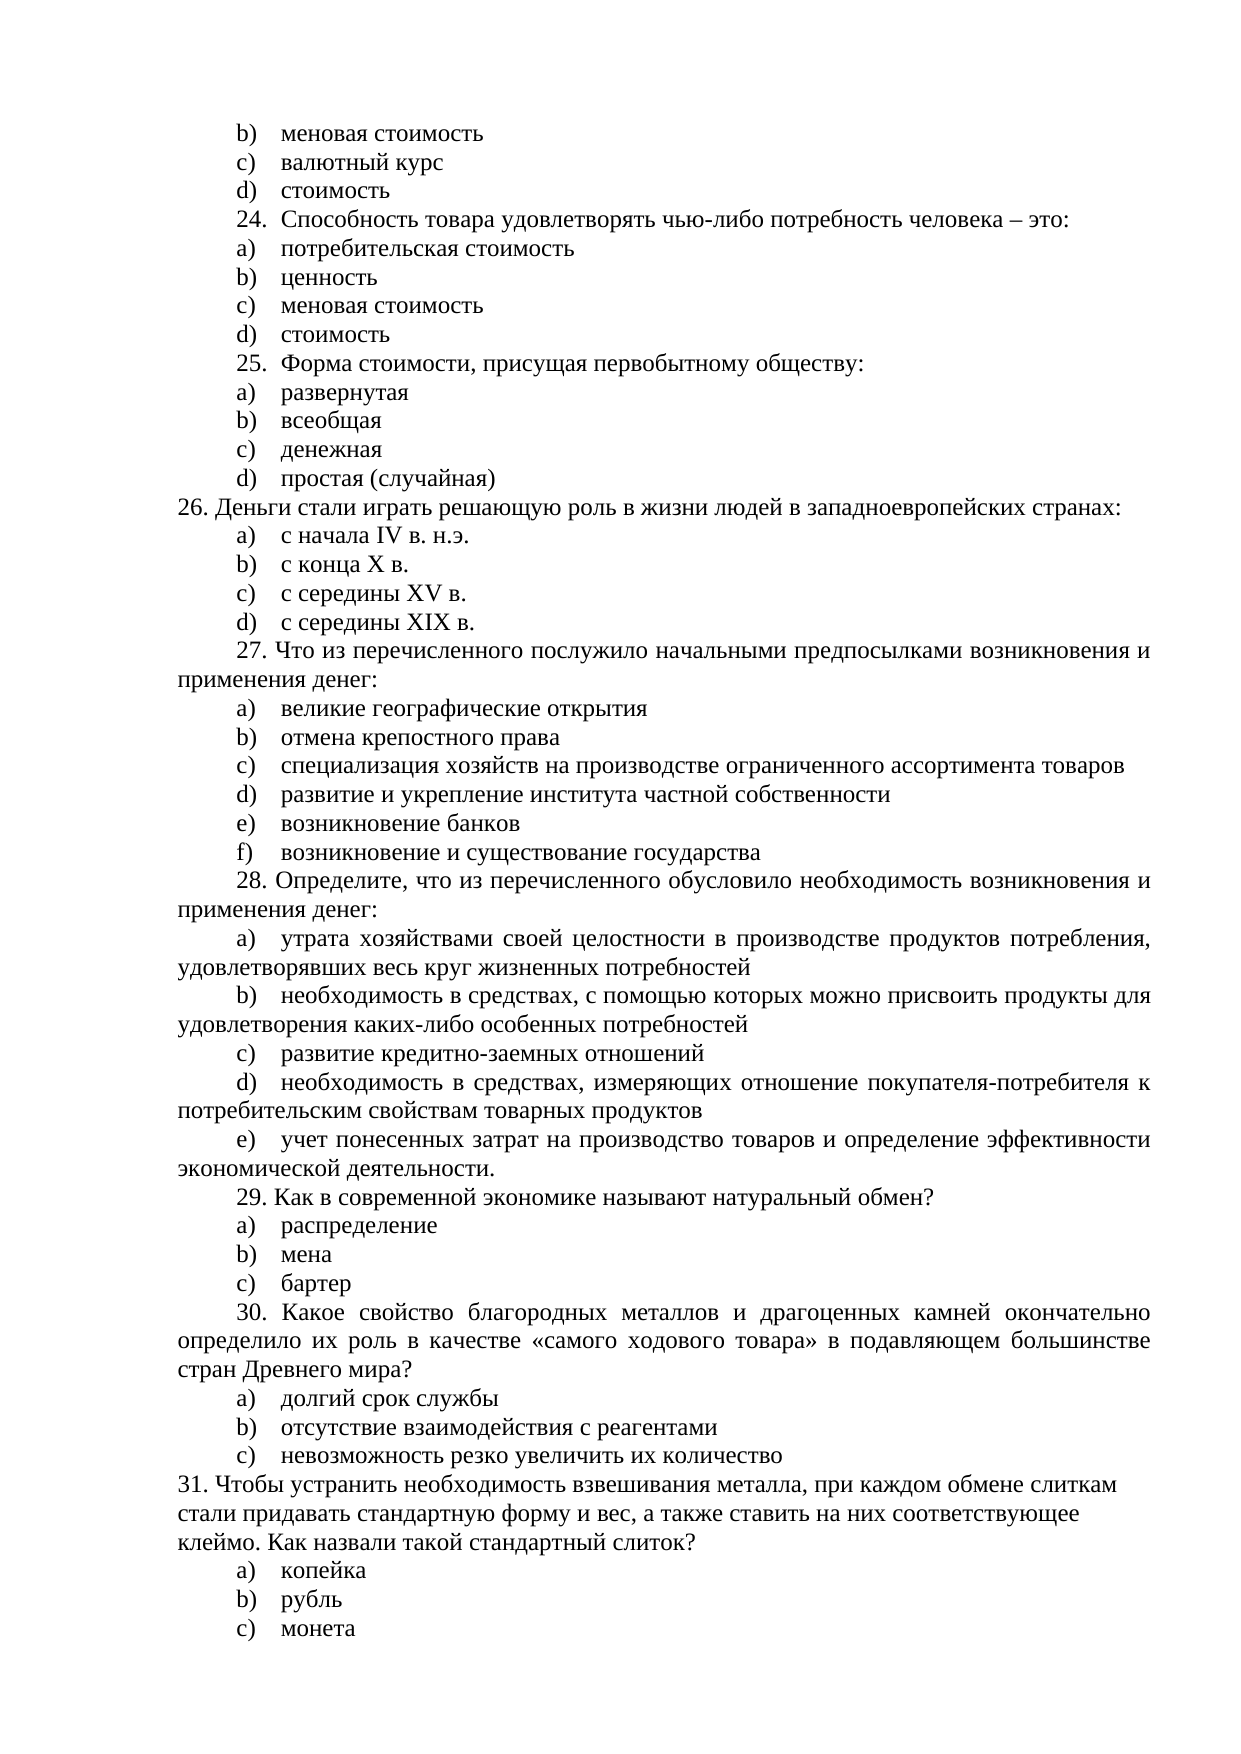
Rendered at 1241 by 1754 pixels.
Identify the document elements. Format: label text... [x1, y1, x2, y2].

list необходимость в средствах, измеряющих отношение покупателя-потребителя к потребительским свойствам товарных продуктов [177, 1067, 1152, 1124]
list стоимость [177, 319, 1152, 348]
list копейка [177, 1556, 1152, 1584]
list 28. Определите, что из перечисленного обусловило необходимость возникновения и применения денег: [177, 866, 1152, 923]
list мена [177, 1239, 1152, 1268]
list потребительская стоимость [177, 233, 1152, 262]
list стоимость [177, 176, 1152, 204]
list с начала IV в. н.э. [177, 521, 1152, 549]
list простая (случайная) [177, 463, 1152, 492]
list отсутствие взаимодействия с реагентами [177, 1412, 1152, 1441]
text 26. Деньги стали играть решающую роль в жизни людей в западноевропейских странах: [177, 492, 1152, 521]
list 29. Как в современной экономике называют натуральный обмен? [177, 1182, 1152, 1211]
list Способность товара удовлетворять чью-либо потребность человека – это: [177, 204, 1152, 233]
list долгий срок службы [177, 1383, 1152, 1412]
list с середины ХIХ в. [177, 607, 1152, 636]
list учет понесенных затрат на производство товаров и определение эффективности экономической деятельности. [177, 1124, 1152, 1182]
list монета [177, 1613, 1152, 1642]
list утрата хозяйствами своей целостности в производстве продуктов потребления, удовлетворявших весь круг жизненных потребностей [177, 923, 1152, 981]
list ценность [177, 262, 1152, 291]
list бартер [177, 1268, 1152, 1297]
list Форма стоимости, присущая первобытному обществу: [177, 348, 1152, 377]
list рубль [177, 1584, 1152, 1613]
list с конца Х в. [177, 549, 1152, 578]
list специализация хозяйств на производстве ограниченного ассортимента товаров [177, 751, 1152, 779]
list валютный курс [177, 147, 1152, 176]
list возникновение банков [177, 808, 1152, 837]
text 31. Чтобы устранить необходимость взвешивания металла, при каждом обмене слиткам стали придавать стандартную форму и вес, а также ставить на них соответствующее клеймо. Как назвали такой стандартный слиток? [177, 1469, 1152, 1556]
list 27. Что из перечисленного послужило начальными предпосылками возникновения и применения денег: [177, 636, 1152, 693]
list меновая стоимость [177, 118, 1152, 147]
list с середины ХV в. [177, 578, 1152, 607]
list отмена крепостного права [177, 722, 1152, 751]
list великие географические открытия [177, 693, 1152, 722]
list необходимость в средствах, с помощью которых можно присвоить продукты для удовлетворения каких-либо особенных потребностей [177, 981, 1152, 1038]
list денежная [177, 434, 1152, 463]
list развернутая [177, 377, 1152, 406]
list невозможность резко увеличить их количество [177, 1441, 1152, 1469]
list развитие кредитно-заемных отношений [177, 1038, 1152, 1067]
list развитие и укрепление института частной собственности [177, 779, 1152, 808]
list 30. Какое свойство благородных металлов и драгоценных камней окончательно определило их роль в качестве «самого ходового товара» в подавляющем большинстве стран Древнего мира? [177, 1297, 1152, 1383]
list возникновение и существование государства [177, 837, 1152, 866]
list меновая стоимость [177, 291, 1152, 319]
list распределение [177, 1211, 1152, 1239]
list всеобщая [177, 406, 1152, 434]
